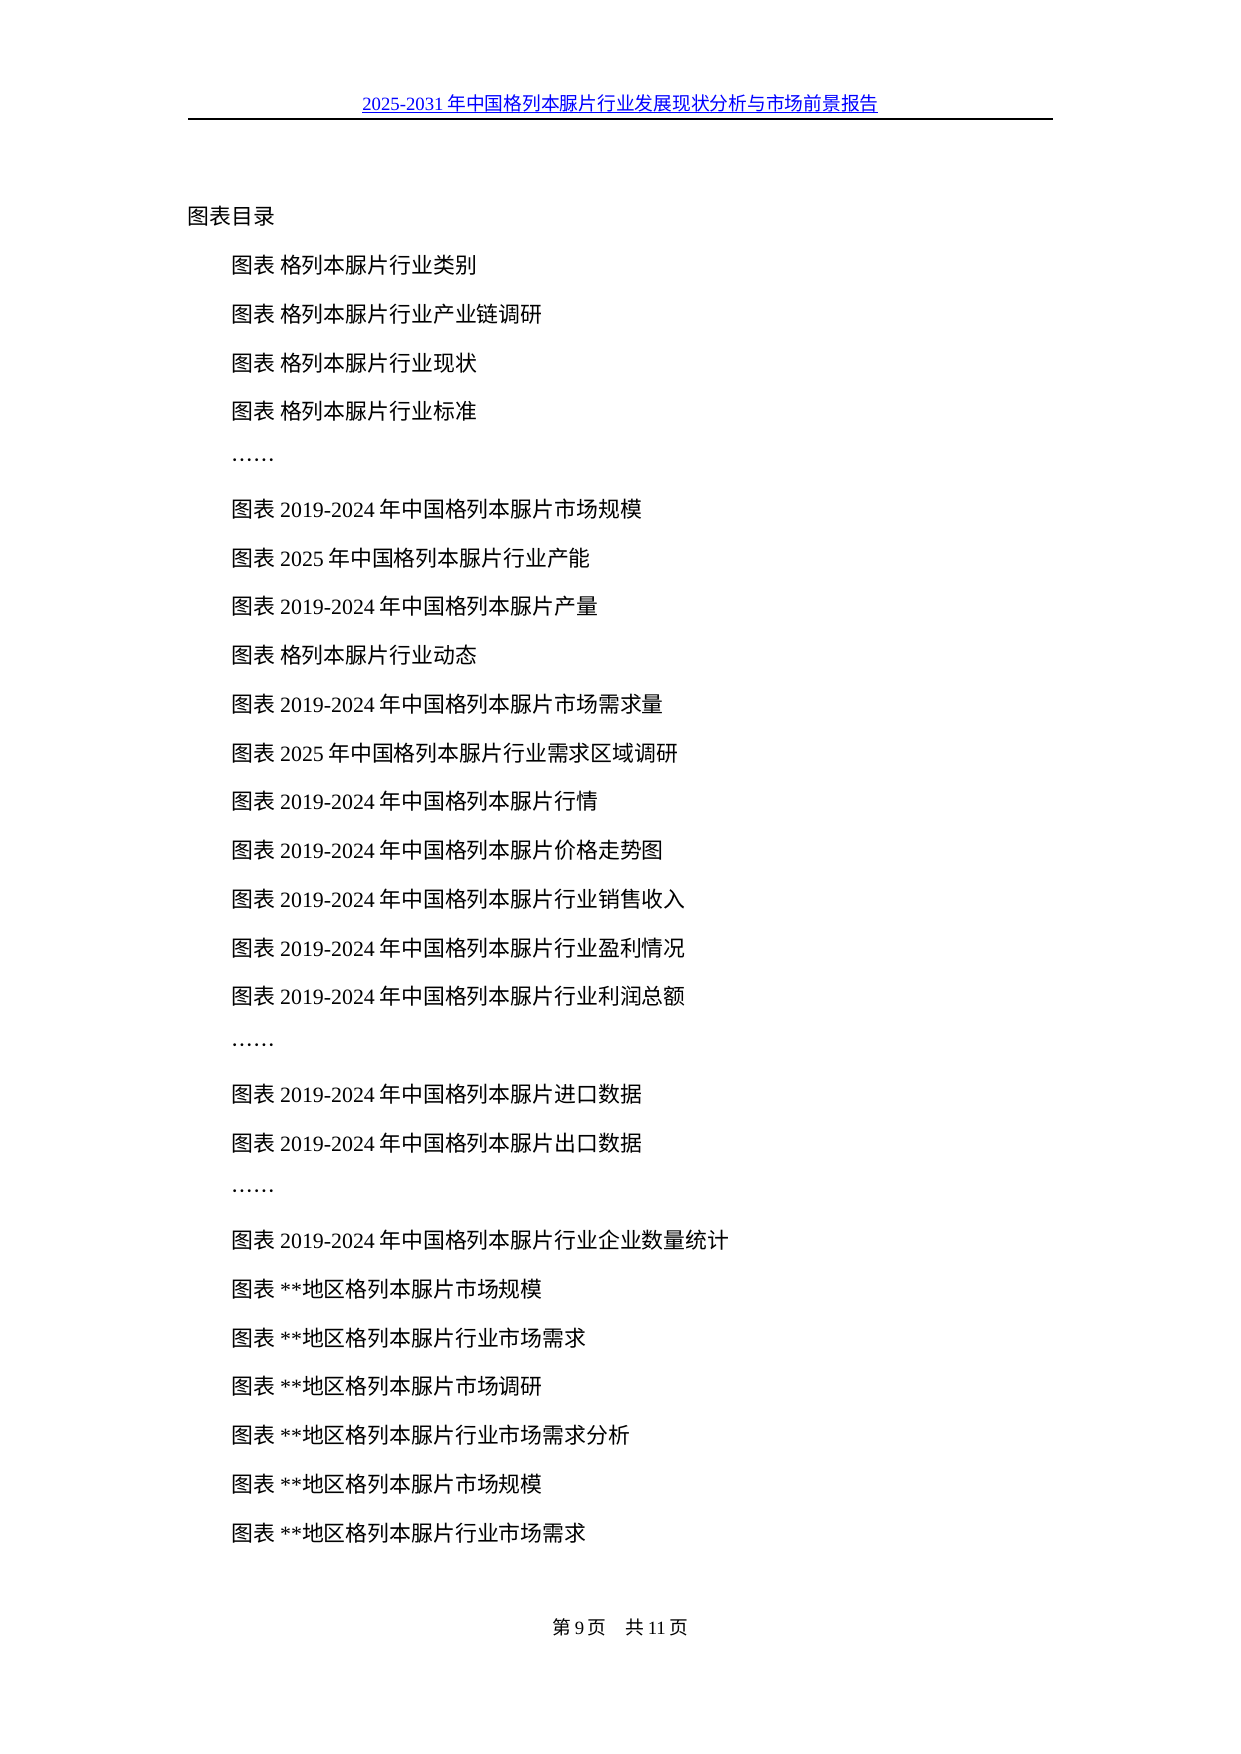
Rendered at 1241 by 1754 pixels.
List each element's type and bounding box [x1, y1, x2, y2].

text [187, 150, 1053, 1548]
